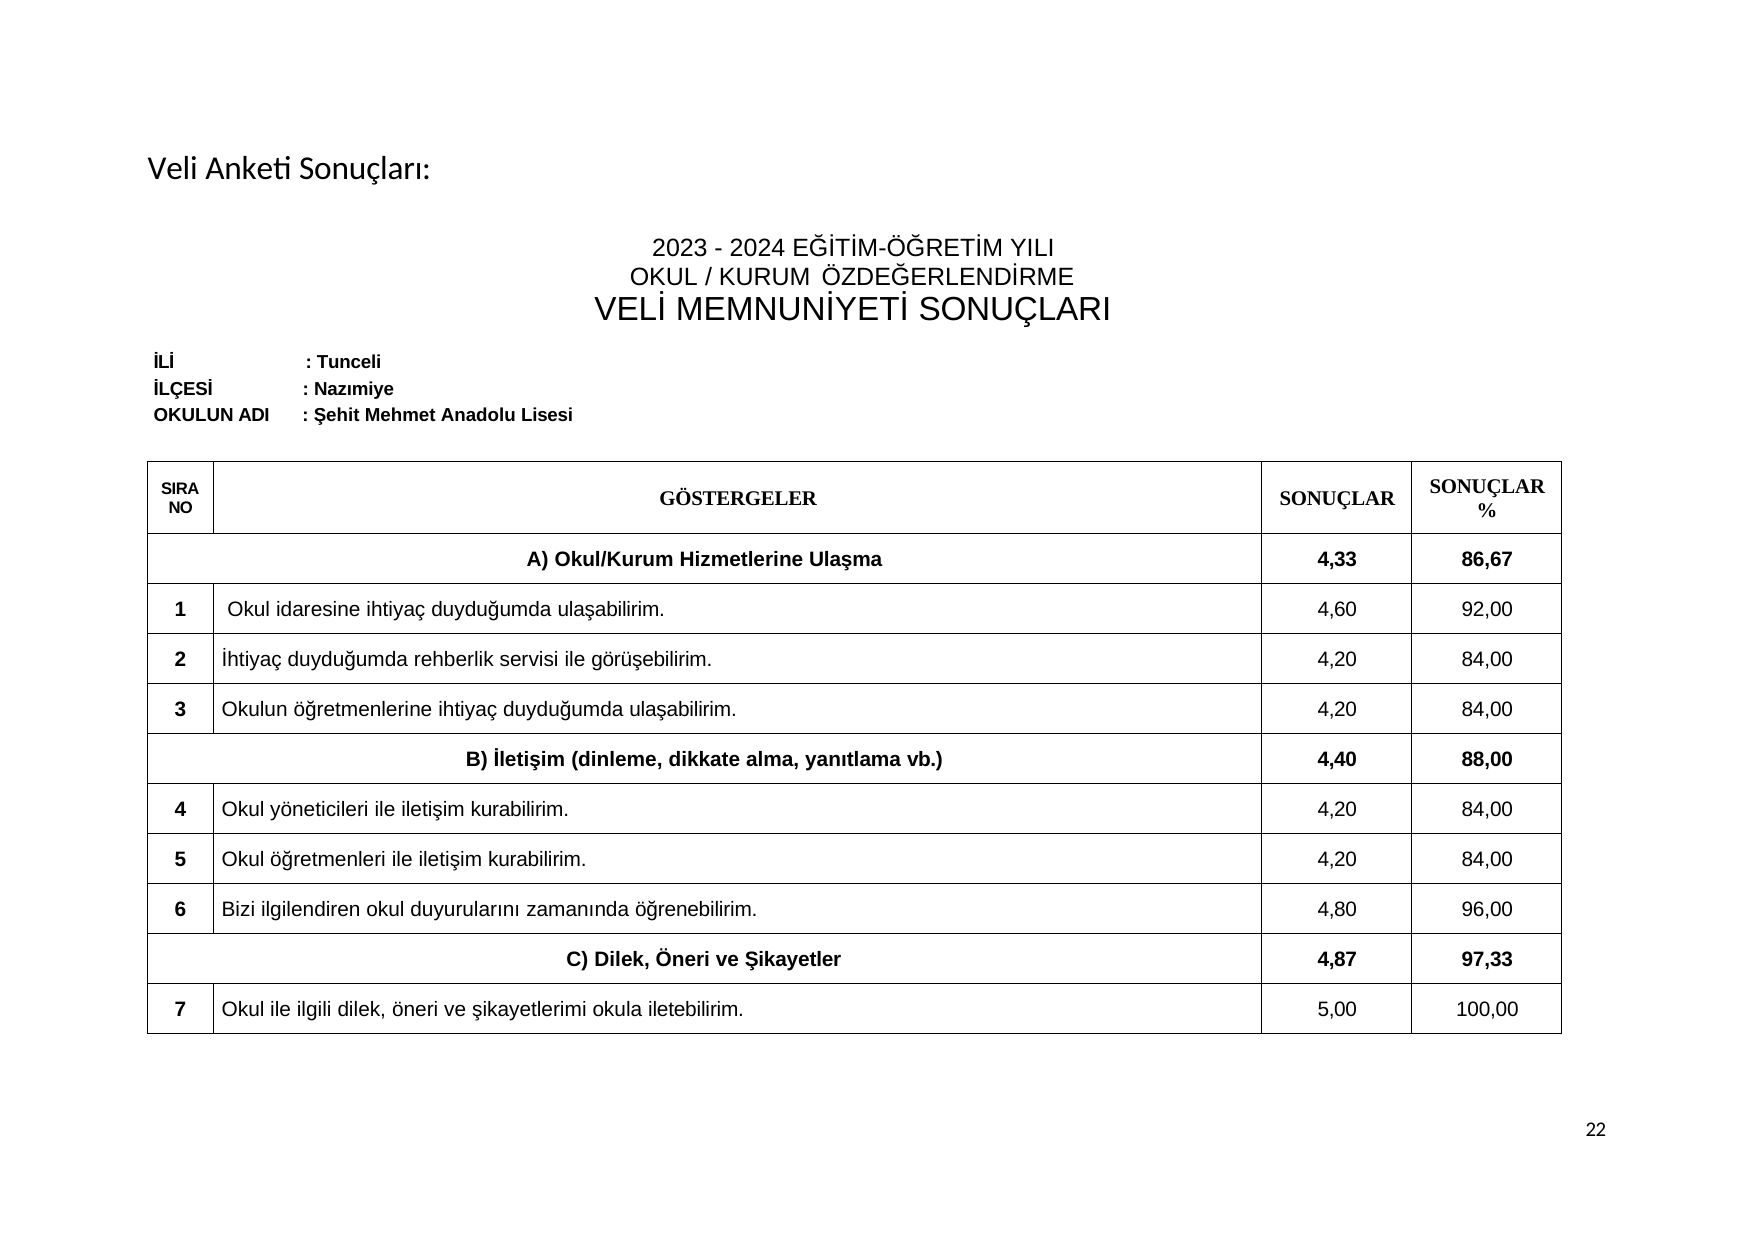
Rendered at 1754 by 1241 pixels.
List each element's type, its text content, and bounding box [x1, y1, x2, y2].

table_cell 97,33 [1412, 934, 1561, 982]
table_cell 5 [148, 834, 213, 883]
table_cell 4,60 [1262, 584, 1411, 633]
text İLİ : Tunceli [153, 351, 1706, 373]
table_cell İhtiyaç duyduğumda rehberlik servisi ile görüşebilirim. [214, 634, 1261, 683]
subtitle Veli Anketi Sonuçları: [147, 147, 1706, 188]
table_cell 84,00 [1412, 684, 1561, 733]
table_cell 7 [148, 984, 213, 1032]
table_cell Okul ile ilgili dilek, öneri ve şikayetlerimi okula iletebilirim. [214, 984, 1261, 1032]
table_cell 84,00 [1412, 834, 1561, 883]
table_cell 1 [148, 584, 213, 633]
table_cell Bizi ilgilendiren okul duyurularını zamanında öğrenebilirim. [214, 884, 1261, 933]
table_cell Okul öğretmenleri ile iletişim kurabilirim. [214, 834, 1261, 883]
table_cell 86,67 [1412, 534, 1561, 583]
table_cell Okul yöneticileri ile iletişim kurabilirim. [214, 784, 1261, 833]
table_header SONUÇLAR [1262, 462, 1411, 533]
table_cell 88,00 [1412, 734, 1561, 783]
table_cell 4,20 [1262, 684, 1411, 733]
table_cell 4,20 [1262, 784, 1411, 833]
table_cell 96,00 [1412, 884, 1561, 933]
table_cell 4,33 [1262, 534, 1411, 583]
table_header SONUÇLAR % [1412, 462, 1561, 533]
table_cell 3 [148, 684, 213, 733]
table_cell 5,00 [1262, 984, 1411, 1032]
table_cell 92,00 [1412, 584, 1561, 633]
text 2023 - 2024 EĞİTİM-ÖĞRETİM YILI OKUL / KURUM ÖZDEĞERLENDİRME [629, 233, 1108, 290]
table_cell Okul idaresine ihtiyaç duyduğumda ulaşabilirim. [214, 584, 1261, 633]
table_cell 4 [148, 784, 213, 833]
table_cell 6 [148, 884, 213, 933]
text İLÇESİ : Nazımiye [153, 378, 1706, 399]
table_cell 4,80 [1262, 884, 1411, 933]
table_cell C) Dilek, Öneri ve Şikayetler [148, 934, 1261, 982]
table_cell B) İletişim (dinleme, dikkate alma, yanıtlama vb.) [148, 734, 1261, 783]
table_cell 2 [148, 634, 213, 683]
table_header SIRA NO [148, 462, 213, 533]
subtitle VELİ MEMNUNİYETİ SONUÇLARI [594, 290, 1706, 328]
table_cell 4,87 [1262, 934, 1411, 982]
table_cell 4,20 [1262, 634, 1411, 683]
table_cell 4,40 [1262, 734, 1411, 783]
table_cell 84,00 [1412, 784, 1561, 833]
table_cell A) Okul/Kurum Hizmetlerine Ulaşma [148, 534, 1261, 583]
table_cell 100,00 [1412, 984, 1561, 1032]
table_cell 84,00 [1412, 634, 1561, 683]
text OKULUN ADI : Şehit Mehmet Anadolu Lisesi [153, 404, 1706, 426]
table_header GÖSTERGELER [214, 462, 1261, 533]
table_cell 4,20 [1262, 834, 1411, 883]
table_cell Okulun öğretmenlerine ihtiyaç duyduğumda ulaşabilirim. [214, 684, 1261, 733]
